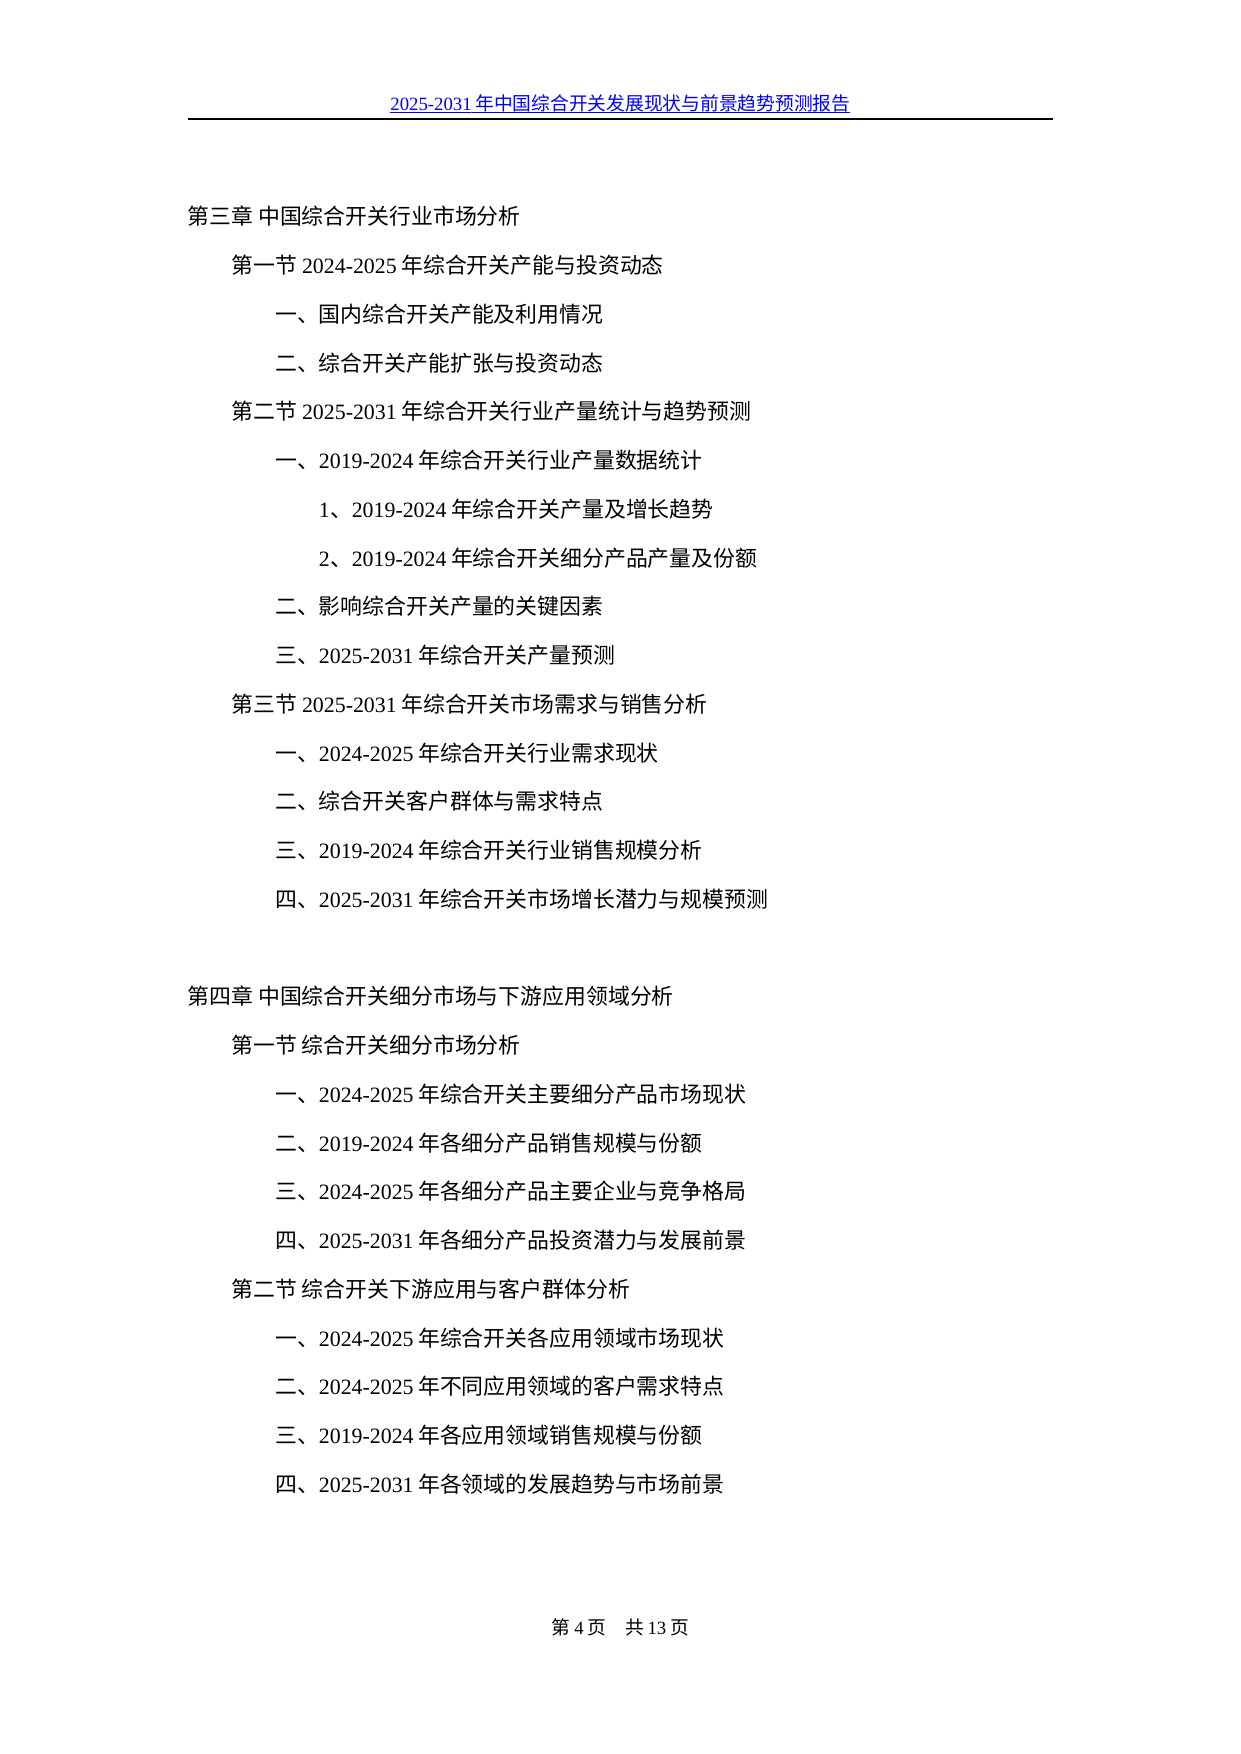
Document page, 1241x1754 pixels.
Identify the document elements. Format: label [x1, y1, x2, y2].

text [187, 150, 1053, 1499]
